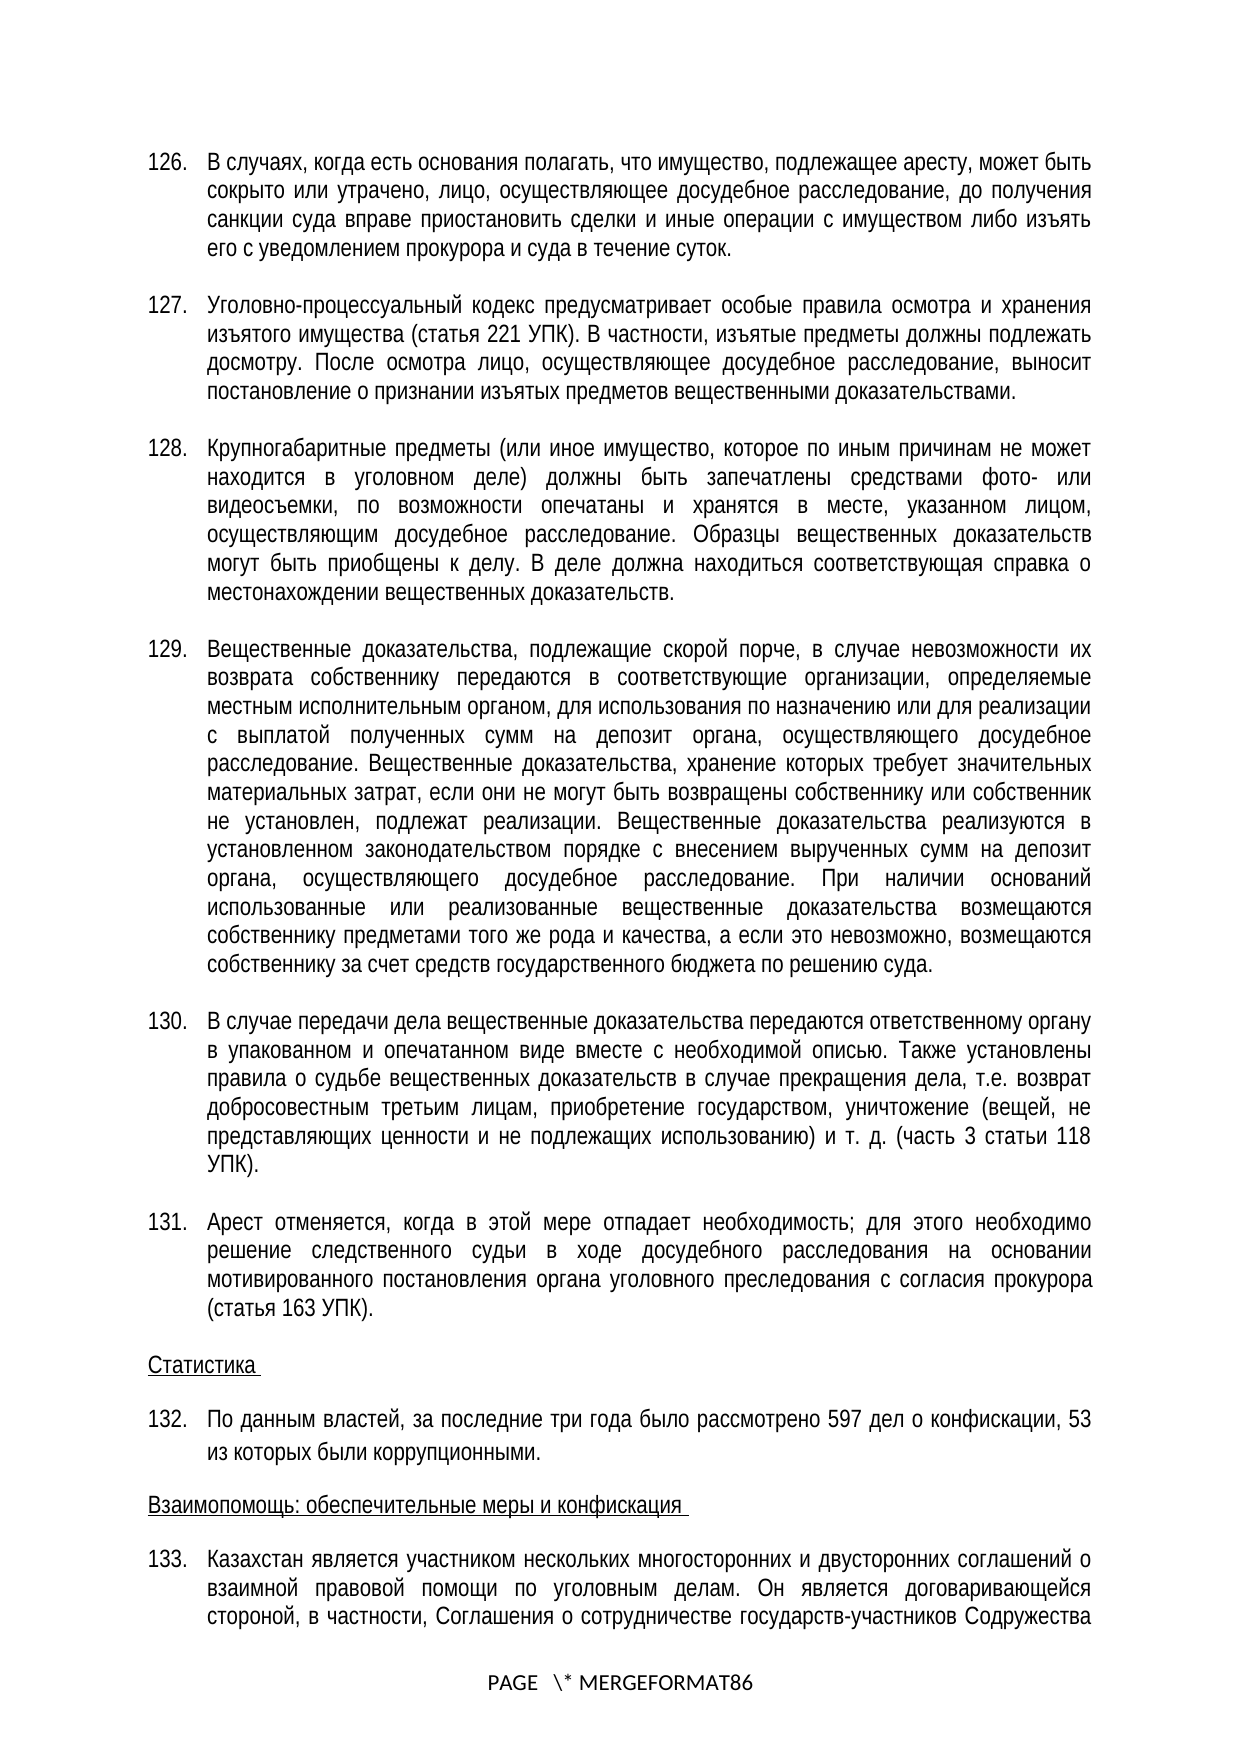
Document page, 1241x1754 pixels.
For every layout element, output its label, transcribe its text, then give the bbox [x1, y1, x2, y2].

list Крупногабаритные предметы (или иное имущество, которое по иным причинам не может находится в уголовном деле) должны быть запечатлены средствами фото- или видеосъемки, по возможности опечатаны и хранятся в месте, указанном лицом, осуществляющим досудебное расследование. Образцы вещественных доказательств могут быть приобщены к делу. В деле должна находиться соответствующая справка о местонахождении вещественных доказательств. [148, 433, 1093, 605]
text Статистика [148, 1350, 1093, 1378]
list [148, 1544, 1093, 1630]
list В случаях, когда есть основания полагать, что имущество, подлежащее аресту, может быть сокрыто или утрачено, лицо, осуществляющее досудебное расследование, до получения санкции суда вправе приостановить сделки и иные операции с имуществом либо изъять его с уведомлением прокурора и суда в течение суток. [148, 147, 1093, 261]
list Арест отменяется, когда в этой мере отпадает необходимость; для этого необходимо решение следственного судьи в ходе досудебного расследования на основании мотивированного постановления органа уголовного преследования с согласия прокурора (статья 163 УПК). [148, 1207, 1093, 1321]
list Уголовно-процессуальный кодекс предусматривает особые правила осмотра и хранения изъятого имущества (статья 221 УПК). В частности, изъятые предметы должны подлежать досмотру. После осмотра лицо, осуществляющее досудебное расследование, выносит постановление о признании изъятых предметов вещественными доказательствами. [148, 290, 1093, 404]
text Взаимопомощь: обеспечительные меры и конфискация [148, 1490, 1093, 1519]
list В случае передачи дела вещественные доказательства передаются ответственному органу в упакованном и опечатанном виде вместе с необходимой описью. Также установлены правила о судьбе вещественных доказательств в случае прекращения дела, т.е. возврат добросовестным третьим лицам, приобретение государством, уничтожение (вещей, не представляющих ценности и не подлежащих использованию) и т. д. (часть 3 статьи 118 УПК). [148, 1006, 1093, 1178]
list Вещественные доказательства, подлежащие скорой порче, в случае невозможности их возврата собственнику передаются в соответствующие организации, определяемые местным исполнительным органом, для использования по назначению или для реализации с выплатой полученных сумм на депозит органа, осуществляющего досудебное расследование. Вещественные доказательства, хранение которых требует значительных материальных затрат, если они не могут быть возвращены собственнику или собственник не установлен, подлежат реализации. Вещественные доказательства реализуются в установленном законодательством порядке с внесением вырученных сумм на депозит органа, осуществляющего досудебное расследование. При наличии оснований использованные или реализованные вещественные доказательства возмещаются собственнику предметами того же рода и качества, а если это невозможно, возмещаются собственнику за счет средств государственного бюджета по решению суда. [148, 634, 1093, 977]
list По данным властей, за последние три года было рассмотрено 597 дел о конфискации, 53 из которых были коррупционными. [148, 1404, 1093, 1465]
